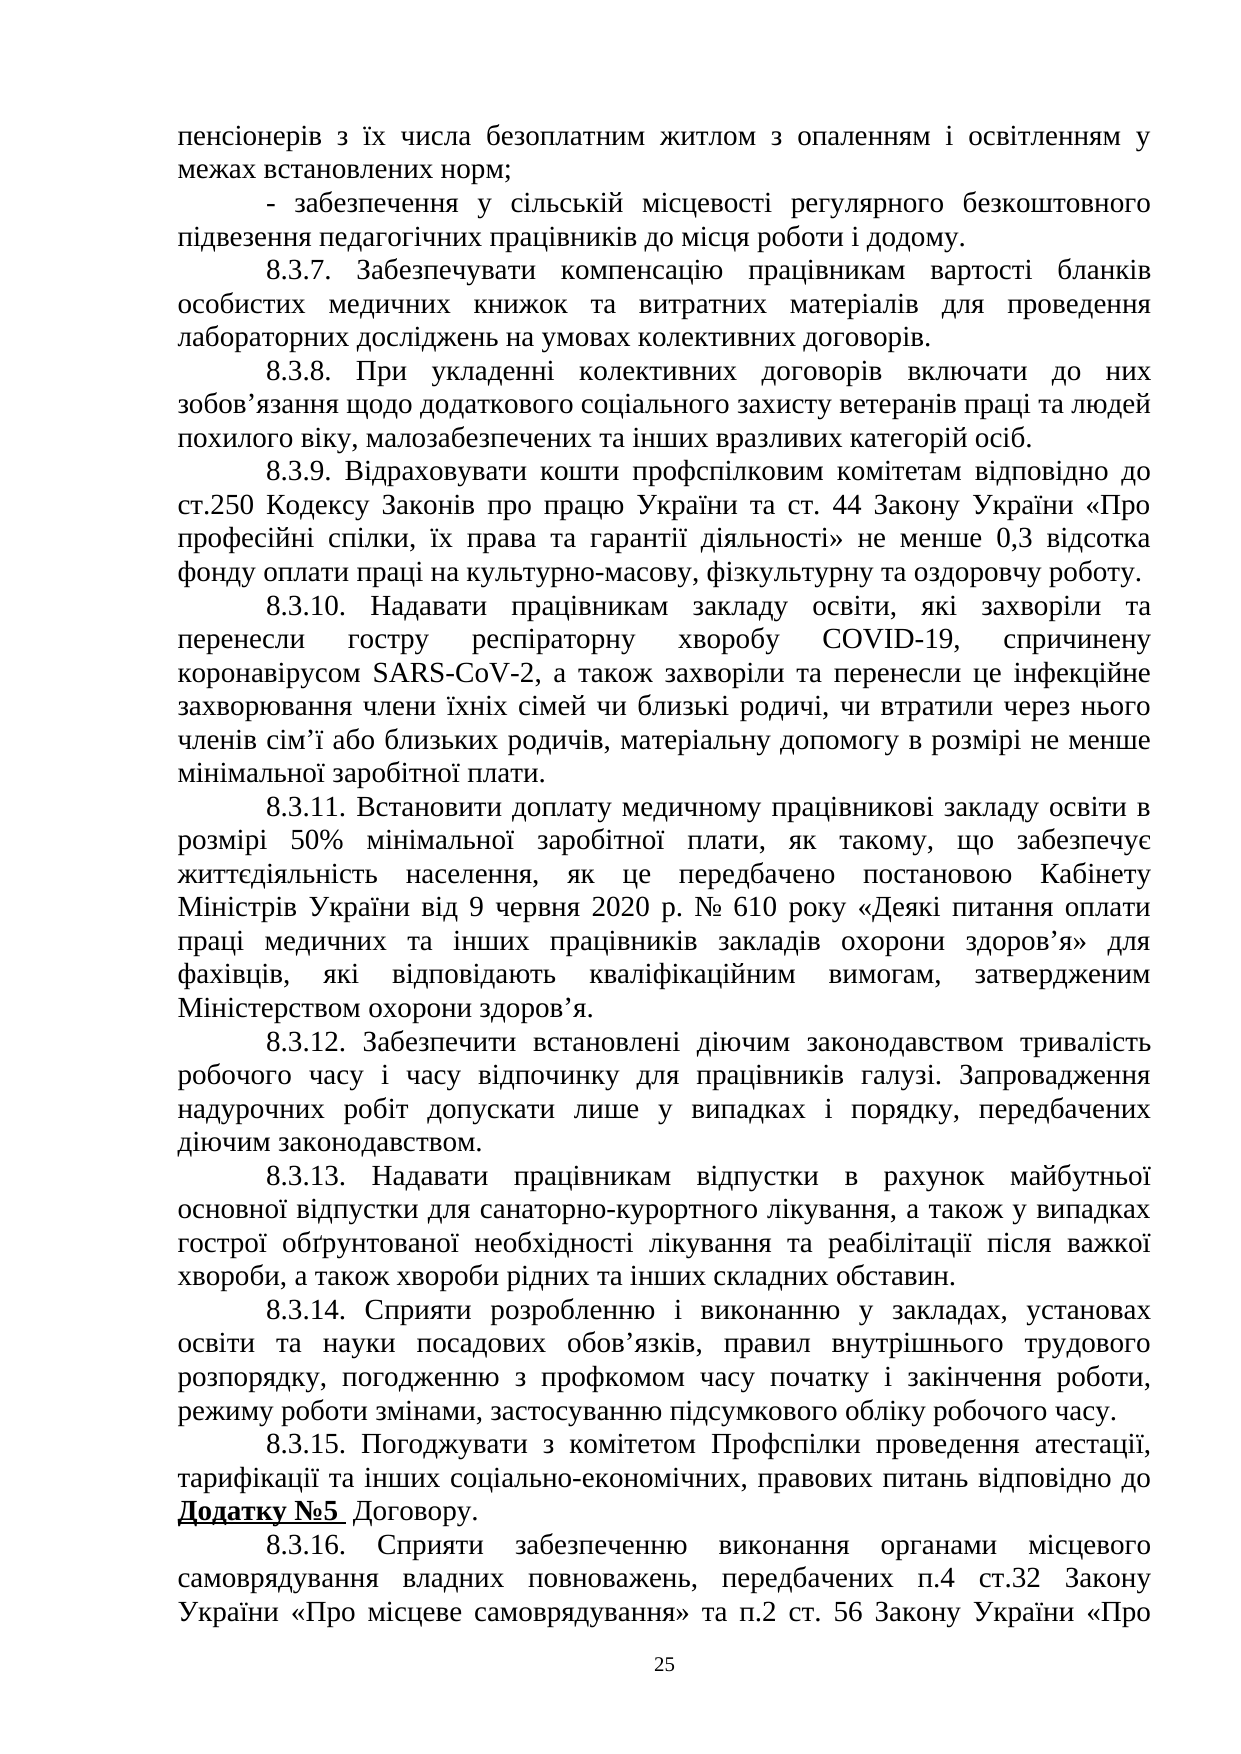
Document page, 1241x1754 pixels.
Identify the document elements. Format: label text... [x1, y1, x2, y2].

text 8.3.14. Сприяти розробленню і виконанню у закладах, установах освіти та науки посадових обов’язків, правил внутрішнього трудового розпорядку, погодженню з профкомом часу початку і закінчення роботи, режиму роботи змінами, застосуванню підсумкового обліку робочого часу. [177, 1292, 1152, 1426]
text 8.3.15. Погоджувати з комітетом Профспілки проведення атестації, тарифікації та інших соціально-економічних, правових питань відповідно до Додатку №5 Договору. [177, 1426, 1152, 1527]
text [177, 118, 1152, 185]
text 8.3.8. При укладенні колективних договорів включати до них зобов’язання щодо додаткового соціального захисту ветеранів праці та людей похилого віку, малозабезпечених та інших вразливих категорій осіб. [177, 353, 1152, 453]
text 8.3.11. Встановити доплату медичному працівникові закладу освіти в розмірі 50% мінімальної заробітної плати, як такому, що забезпечує життєдіяльність населення, як це передбачено постановою Кабінету Міністрів України від 9 червня 2020 р. № 610 року «Деякі питання оплати праці медичних та інших працівників закладів охорони здоров’я» для фахівців, які відповідають кваліфікаційним вимогам, затвердженим Міністерством охорони здоров’я. [177, 789, 1152, 1024]
text 8.3.10. Надавати працівникам закладу освіти, які захворіли та перенесли гостру респіраторну хворобу COVID-19, спричинену коронавірусом SARS-CoV-2, а також захворіли та перенесли це інфекційне захворювання члени їхніх сімей чи близькі родичі, чи втратили через нього членів сім’ї або близьких родичів, матеріальну допомогу в розмірі не менше мінімальної заробітної плати. [177, 588, 1152, 789]
text 8.3.13. Надавати працівникам відпустки в рахунок майбутньої основної відпустки для санаторно-курортного лікування, а також у випадках гострої обґрунтованої необхідності лікування та реабілітації після важкої хвороби, а також хвороби рідних та інших складних обставин. [177, 1158, 1152, 1292]
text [177, 1527, 1152, 1627]
text 8.3.9. Відраховувати кошти профспілковим комітетам відповідно до ст.250 Кодексу Законів про працю України та ст. 44 Закону України «Про професійні спілки, їх права та гарантії діяльності» не менше 0,3 відсотка фонду оплати праці на культурно-масову, фізкультурну та оздоровчу роботу. [177, 453, 1152, 588]
text - забезпечення у сільській місцевості регулярного безкоштовного підвезення педагогічних працівників до місця роботи і додому. [177, 185, 1152, 252]
text 8.3.7. Забезпечувати компенсацію працівникам вартості бланків особистих медичних книжок та витратних матеріалів для проведення лабораторних досліджень на умовах колективних договорів. [177, 252, 1152, 353]
text 8.3.12. Забезпечити встановлені діючим законодавством тривалість робочого часу і часу відпочинку для працівників галузі. Запровадження надурочних робіт допускати лише у випадках і порядку, передбачених діючим законодавством. [177, 1024, 1152, 1158]
